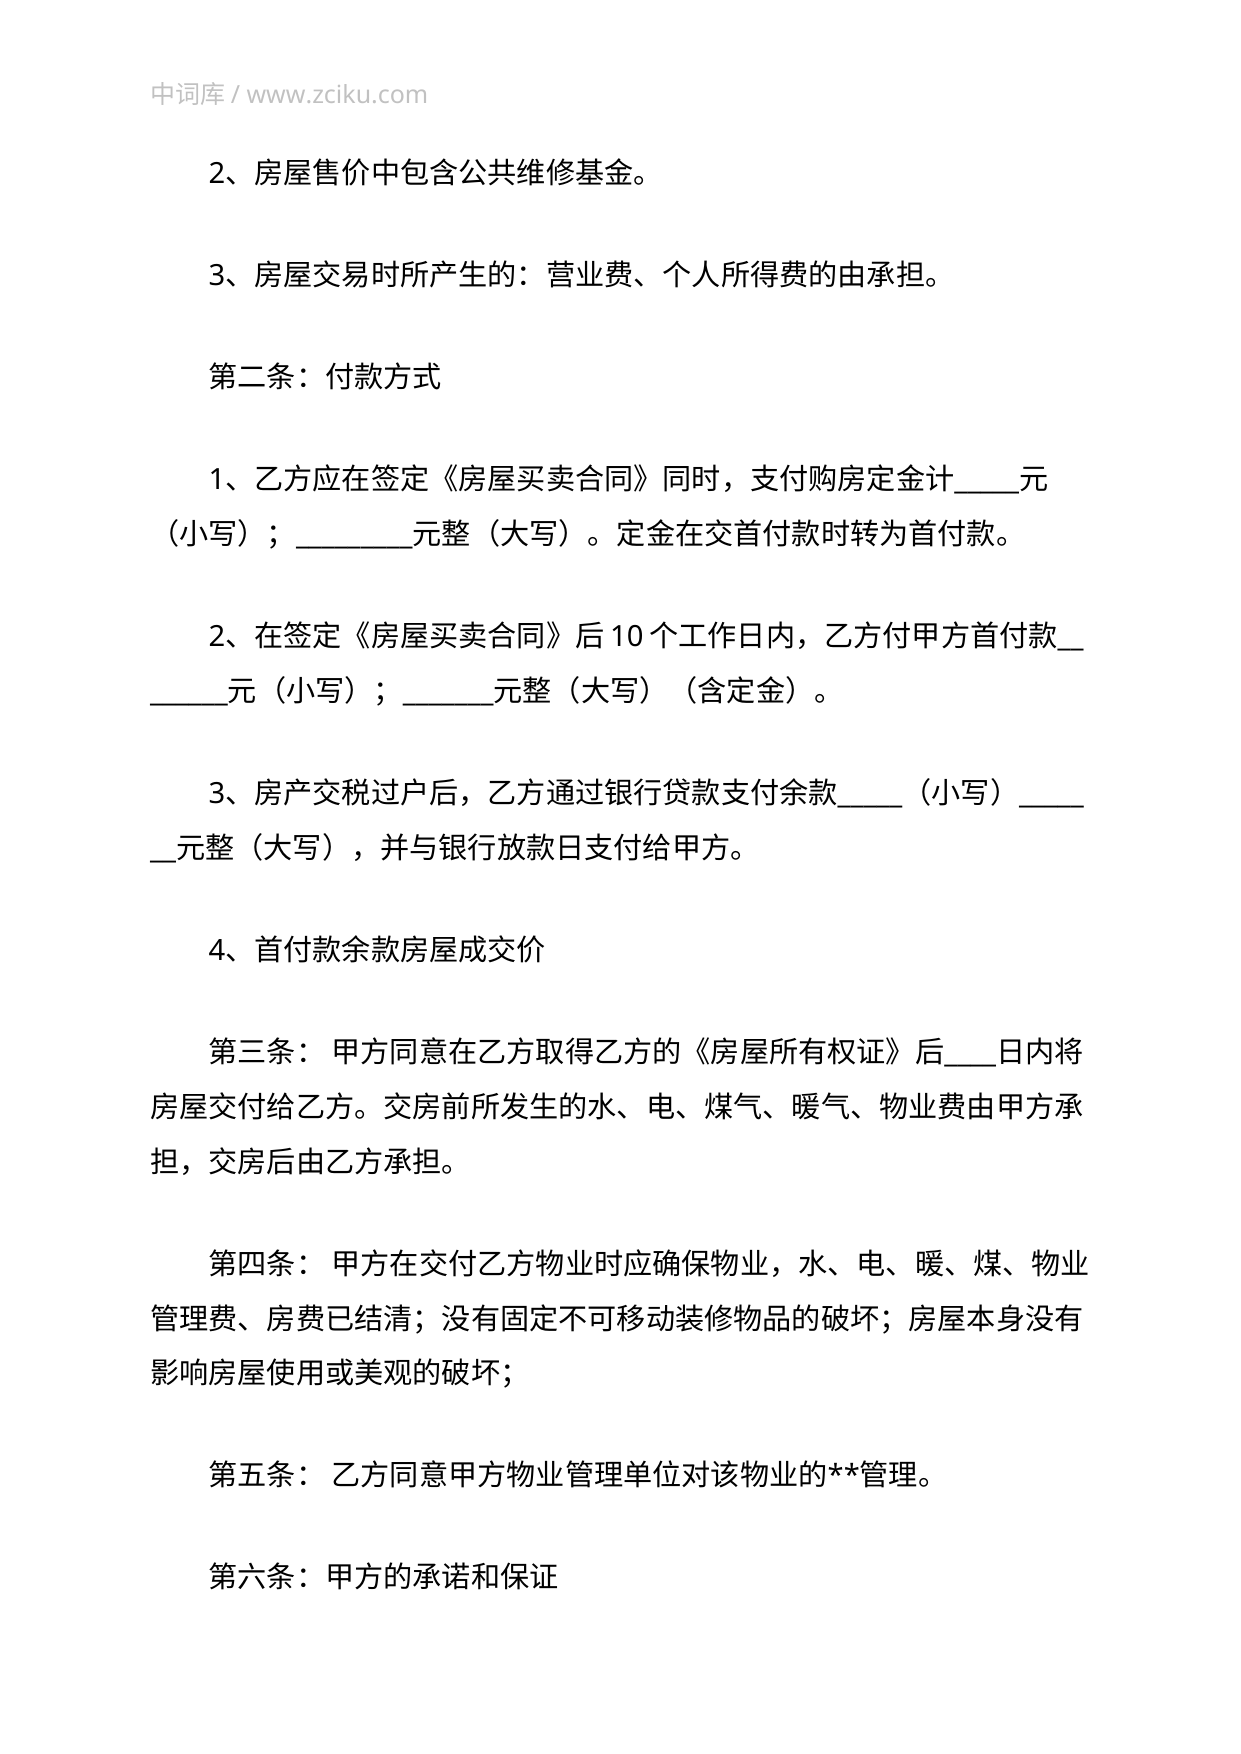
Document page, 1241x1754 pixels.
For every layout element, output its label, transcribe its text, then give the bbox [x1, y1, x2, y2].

text 第五条： 乙方同意甲方物业管理单位对该物业的**管理。 [150, 1452, 1090, 1494]
text 2、房屋售价中包含公共维修基金。 [150, 150, 1090, 192]
text 1、乙方应在签定《房屋买卖合同》同时，支付购房定金计_____元（小写）；_________元整（大写）。定金在交首付款时转为首付款。 [150, 456, 1090, 553]
text 4、首付款余款房屋成交价 [150, 927, 1090, 969]
text 第三条： 甲方同意在乙方取得乙方的《房屋所有权证》后____日内将房屋交付给乙方。交房前所发生的水、电、煤气、暖气、物业费由甲方承担，交房后由乙方承担。 [150, 1029, 1090, 1181]
text 3、房屋交易时所产生的：营业费、个人所得费的由承担。 [150, 252, 1090, 294]
text 第四条： 甲方在交付乙方物业时应确保物业，水、电、暖、煤、物业管理费、房费已结清；没有固定不可移动装修物品的破坏；房屋本身没有影响房屋使用或美观的破坏； [150, 1240, 1090, 1392]
text 第二条：付款方式 [150, 354, 1090, 396]
text 2、在签定《房屋买卖合同》后10个工作日内，乙方付甲方首付款________元（小写）；_______元整（大写）（含定金）。 [150, 613, 1090, 710]
text 3、房产交税过户后，乙方通过银行贷款支付余款_____（小写）_______元整（大写），并与银行放款日支付给甲方。 [150, 770, 1090, 867]
text 第六条：甲方的承诺和保证 [150, 1554, 1090, 1596]
